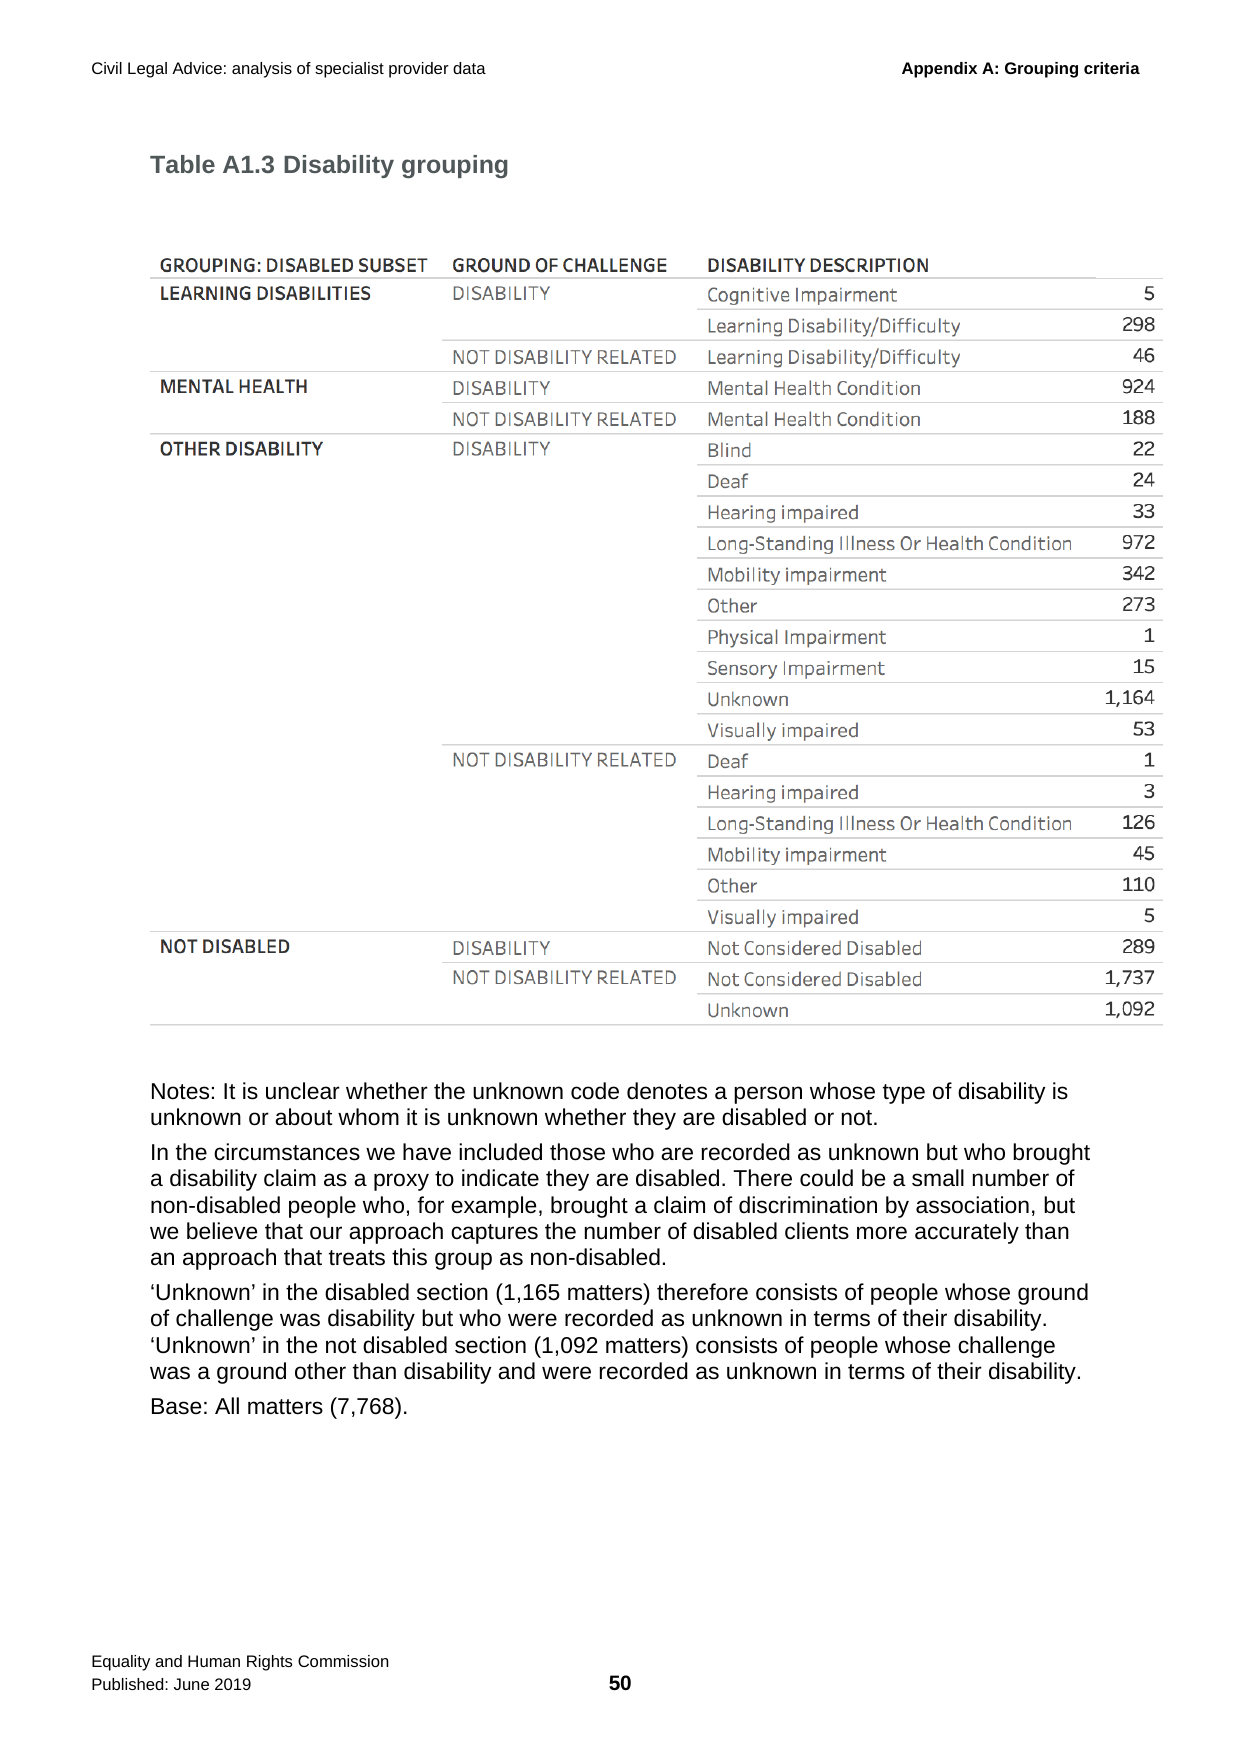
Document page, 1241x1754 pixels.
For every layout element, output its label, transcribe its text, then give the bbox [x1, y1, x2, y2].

text In the circumstances we have included those who are recorded as unknown but who brought a disability claim as a proxy to indicate they are disabled. There could be a small number of non-disabled people who, for example, brought a claim of discrimination by association, but we believe that our approach captures the number of disabled clients more accurately than an approach that treats this group as non-disabled. [150, 1139, 1090, 1271]
picture [150, 231, 1165, 1035]
text Notes: It is unclear whether the unknown code denotes a person whose type of disability is unknown or about whom it is unknown whether they are disabled or not. [150, 1078, 1090, 1131]
text ‘Unknown’ in the disabled section (1,165 matters) therefore consists of people whose ground of challenge was disability but who were recorded as unknown in terms of their disability. ‘Unknown’ in the not disabled section (1,092 matters) consists of people whose challenge was a ground other than disability and were recorded as unknown in terms of their disability. [150, 1279, 1090, 1384]
text Base: All matters (7,768). [150, 1393, 1090, 1419]
title Table A1.3 Disability grouping [150, 150, 1090, 179]
